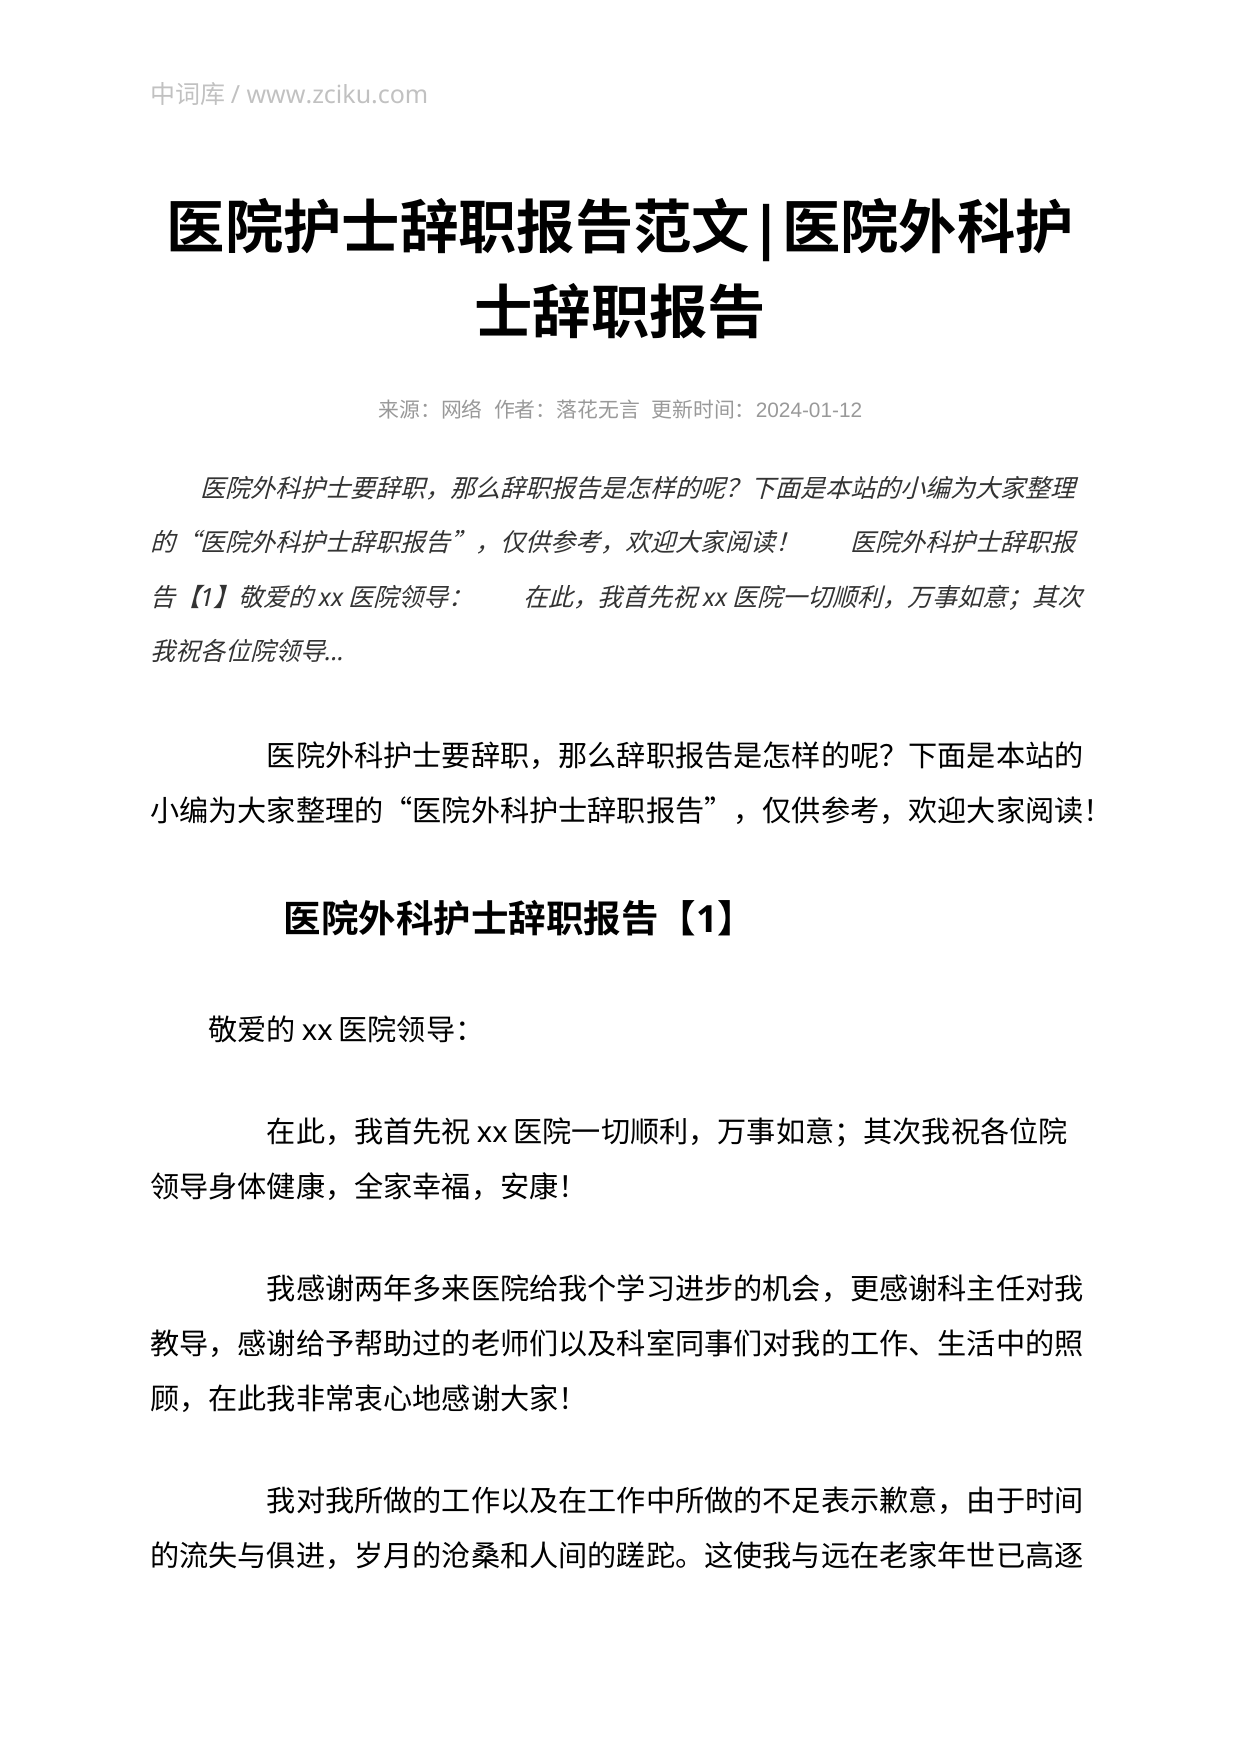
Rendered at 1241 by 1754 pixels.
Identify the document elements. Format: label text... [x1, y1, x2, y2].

text 来源：网络 作者：落花无言 更新时间：2024-01-12 [150, 397, 1090, 421]
text 医院外科护士辞职报告【1】 [150, 889, 1090, 944]
text 在此，我首先祝xx医院一切顺利，万事如意；其次我祝各位院领导身体健康，全家幸福，安康！ [150, 1109, 1090, 1206]
text 我感谢两年多来医院给我个学习进步的机会，更感谢科主任对我教导，感谢给予帮助过的老师们以及科室同事们对我的工作、生活中的照顾，在此我非常衷心地感谢大家！ [150, 1266, 1090, 1418]
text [150, 1477, 1090, 1574]
text 敬爱的xx医院领导： [150, 1007, 1090, 1049]
text 医院外科护士要辞职，那么辞职报告是怎样的呢？下面是本站的小编为大家整理的“医院外科护士辞职报告”，仅供参考，欢迎大家阅读！ 医院外科护士辞职报告【1】敬爱的xx医院领导： 在此，我首先祝xx医院一切顺利，万事如意；其次我祝各位院领导... [150, 468, 1090, 668]
subtitle 医院护士辞职报告范文|医院外科护士辞职报告 [150, 181, 1090, 351]
text 医院外科护士要辞职，那么辞职报告是怎样的呢？下面是本站的小编为大家整理的“医院外科护士辞职报告”，仅供参考，欢迎大家阅读！ [150, 733, 1090, 830]
